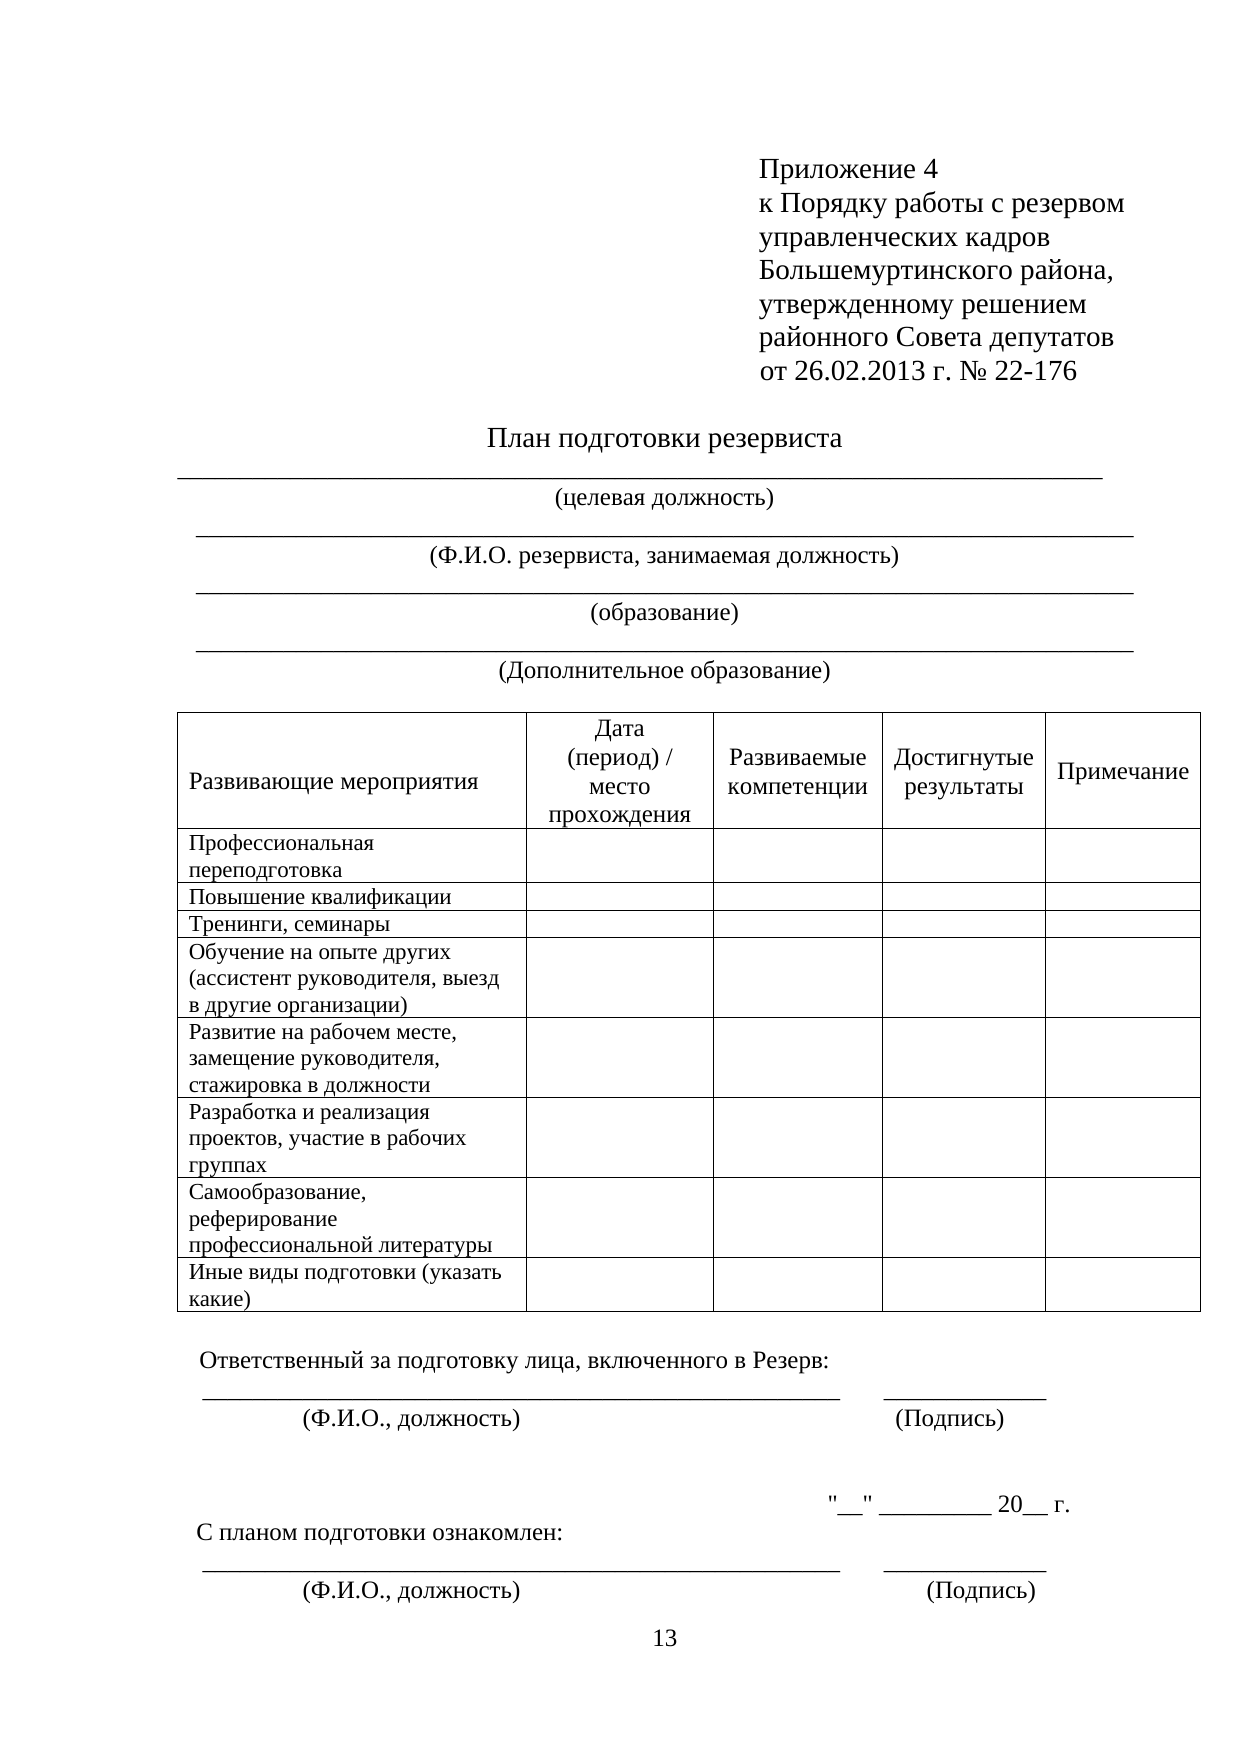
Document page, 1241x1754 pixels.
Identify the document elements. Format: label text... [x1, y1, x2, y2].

table_header Развивающие мероприятия [178, 713, 526, 828]
table_cell Развитие на рабочем месте, замещение руководителя, стажировка в должности [178, 1018, 526, 1097]
table_cell Повышение квалификации [178, 883, 526, 909]
table_cell [714, 1178, 882, 1257]
table_cell [714, 1098, 882, 1177]
text районного Совета депутатов [758, 319, 1152, 353]
table_cell [527, 1018, 713, 1097]
text (Дополнительное образование) [177, 655, 1152, 683]
table_cell [1046, 938, 1200, 1017]
table_header Примечание [1046, 713, 1200, 828]
table_cell [527, 1178, 713, 1257]
text (Ф.И.О., должность) (Подпись) [177, 1575, 1152, 1604]
table_cell Иные виды подготовки (указать какие) [178, 1258, 526, 1311]
table_cell [527, 883, 713, 909]
table_cell [1046, 911, 1200, 937]
table_cell Тренинги, семинары [178, 911, 526, 937]
table_cell [714, 938, 882, 1017]
table_cell [714, 1258, 882, 1311]
table_cell [883, 1258, 1045, 1311]
text "__" _________ 20__ г. [177, 1489, 1152, 1517]
table_cell [883, 1018, 1045, 1097]
text Ответственный за подготовку лица, включенного в Резерв: [177, 1346, 1152, 1374]
table_header Развиваемые компетенции [714, 713, 882, 828]
table_cell [1046, 1258, 1200, 1311]
table_cell [714, 1018, 882, 1097]
text __________________________________________________________________________ [177, 453, 1152, 482]
table_cell Профессиональная переподготовка [178, 829, 526, 882]
text ___________________________________________________________________________ [177, 511, 1152, 540]
text ___________________________________________________________________________ [177, 568, 1152, 597]
text (Ф.И.О., должность) (Подпись) [177, 1403, 1152, 1432]
text ___________________________________________________ _____________ [177, 1374, 1152, 1403]
text (целевая должность) [177, 482, 1152, 511]
text ___________________________________________________ _____________ [177, 1546, 1152, 1575]
table_cell [527, 911, 713, 937]
table_cell [527, 1258, 713, 1311]
table_cell Самообразование, реферирование профессиональной литературы [178, 1178, 526, 1257]
table_cell [1046, 1098, 1200, 1177]
text С планом подготовки ознакомлен: [177, 1517, 1152, 1546]
table_header Дата (период) / место прохождения [527, 713, 713, 828]
text Приложение 4 [758, 152, 1152, 185]
text ___________________________________________________________________________ [177, 626, 1152, 655]
table_cell [883, 883, 1045, 909]
table_header Достигнутые результаты [883, 713, 1045, 828]
table_cell [1046, 1018, 1200, 1097]
table_cell [714, 829, 882, 882]
text План подготовки резервиста [177, 420, 1152, 453]
table_cell [527, 1098, 713, 1177]
table_cell [1046, 829, 1200, 882]
text к Порядку работы с резервом [758, 185, 1152, 219]
table_cell Обучение на опыте других (ассистент руководителя, выезд в другие организации) [178, 938, 526, 1017]
table_cell [1046, 883, 1200, 909]
text (Ф.И.О. резервиста, занимаемая должность) [177, 540, 1152, 568]
table_cell [883, 938, 1045, 1017]
table_cell [883, 1098, 1045, 1177]
table_cell [714, 883, 882, 909]
table_cell Разработка и реализация проектов, участие в рабочих группах [178, 1098, 526, 1177]
text (образование) [177, 597, 1152, 626]
table_cell [714, 911, 882, 937]
table_cell [883, 829, 1045, 882]
text управленческих кадров Большемуртинского района, утвержденному решением [758, 219, 1152, 319]
table_cell [1046, 1178, 1200, 1257]
table_cell [883, 911, 1045, 937]
table_cell [883, 1178, 1045, 1257]
text от 26.02.2013 г. № 22-176 [679, 353, 1152, 386]
table_cell [527, 829, 713, 882]
table_cell [527, 938, 713, 1017]
